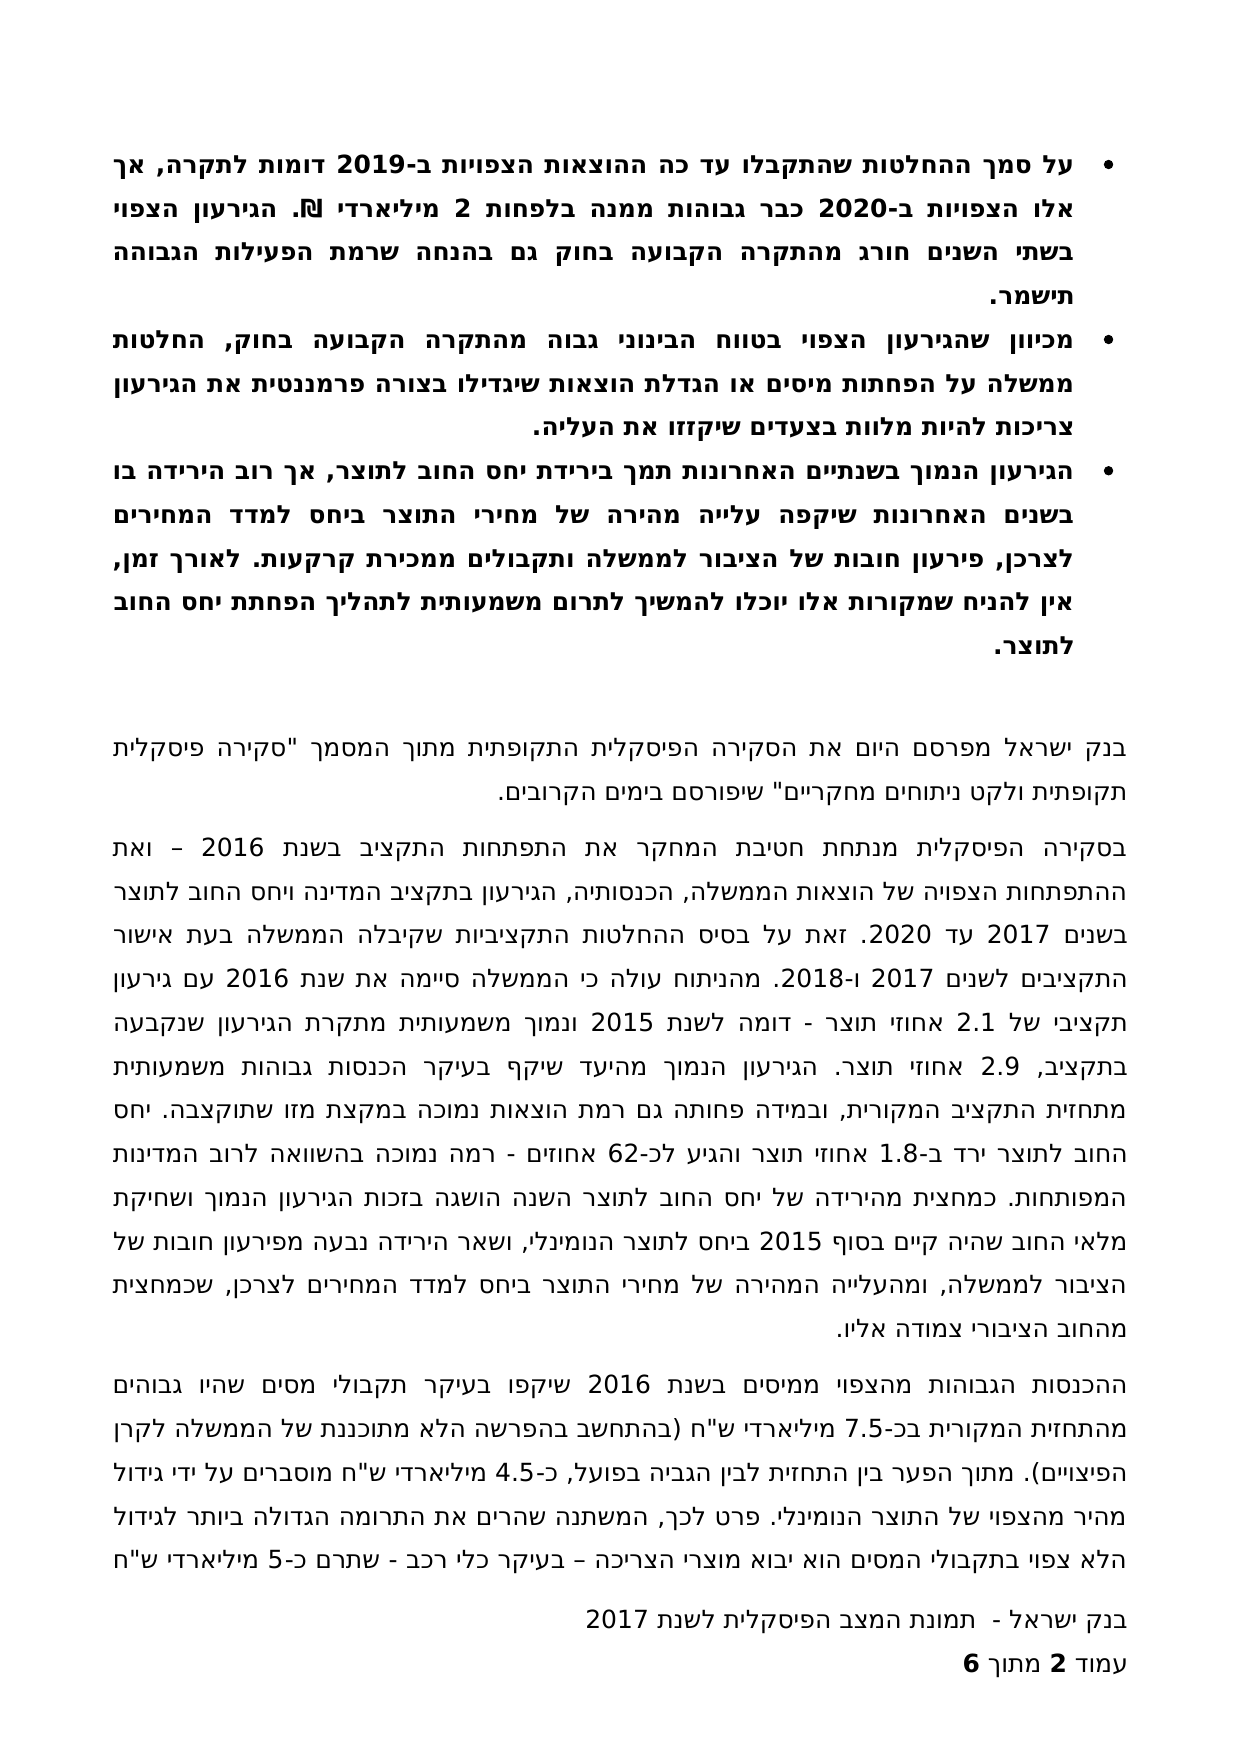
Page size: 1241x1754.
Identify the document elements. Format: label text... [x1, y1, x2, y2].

text בנק ישראל מפרסם היום את הסקירה הפיסקלית התקופתית מתוך המסמך "סקירה פיסקלית תקופתית ולקט ניתוחים מחקריים" שיפורסם בימים הקרובים. [112, 733, 1128, 806]
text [112, 1371, 1128, 1575]
list הגירעון הנמוך בשנתיים האחרונות תמך בירידת יחס החוב לתוצר, אך רוב הירידה בו בשנים האחרונות שיקפה עלייה מהירה של מחירי התוצר ביחס למדד המחירים לצרכן, פירעון חובות של הציבור לממשלה ותקבולים ממכירת קרקעות. לאורך זמן, אין להניח שמקורות אלו יוכלו להמשיך לתרום משמעותית לתהליך הפחתת יחס החוב לתוצר. [112, 456, 1104, 660]
text בסקירה הפיסקלית מנתחת חטיבת המחקר את התפתחות התקציב בשנת 2016 – ואת ההתפתחות הצפויה של הוצאות הממשלה, הכנסותיה, הגירעון בתקציב המדינה ויחס החוב לתוצר בשנים 2017 עד 2020. זאת על בסיס ההחלטות התקציביות שקיבלה הממשלה בעת אישור התקציבים לשנים 2017 ו-2018. מהניתוח עולה כי הממשלה סיימה את שנת 2016 עם גירעון תקציבי של 2.1 אחוזי תוצר - דומה לשנת 2015 ונמוך משמעותית מתקרת הגירעון שנקבעה בתקציב, 2.9 אחוזי תוצר. הגירעון הנמוך מהיעד שיקף בעיקר הכנסות גבוהות משמעותית מתחזית התקציב המקורית, ובמידה פחותה גם רמת הוצאות נמוכה במקצת מזו שתוקצבה. יחס החוב לתוצר ירד ב-1.8 אחוזי תוצר והגיע לכ-62 אחוזים - רמה נמוכה בהשוואה לרוב המדינות המפותחות. כמחצית מהירידה של יחס החוב לתוצר השנה הושגה בזכות הגירעון הנמוך ושחיקת מלאי החוב שהיה קיים בסוף 2015 ביחס לתוצר הנומינלי, ושאר הירידה נבעה מפירעון חובות של הציבור לממשלה, ומהעלייה המהירה של מחירי התוצר ביחס למדד המחירים לצרכן, שכמחצית מהחוב הציבורי צמודה אליו. [112, 833, 1128, 1344]
list מכיוון שהגירעון הצפוי בטווח הבינוני גבוה מהתקרה הקבועה בחוק, החלטות ממשלה על הפחתות מיסים או הגדלת הוצאות שיגדילו בצורה פרמננטית את הגירעון צריכות להיות מלוות בצעדים שיקזזו את העליה. [112, 325, 1104, 442]
list על סמך ההחלטות שהתקבלו עד כה ההוצאות הצפויות ב-2019 דומות לתקרה, אך אלו הצפויות ב-2020 כבר גבוהות ממנה בלפחות 2 מיליארדי ₪. הגירעון הצפוי בשתי השנים חורג מהתקרה הקבועה בחוק גם בהנחה שרמת הפעילות הגבוהה תישמר. [112, 150, 1104, 310]
